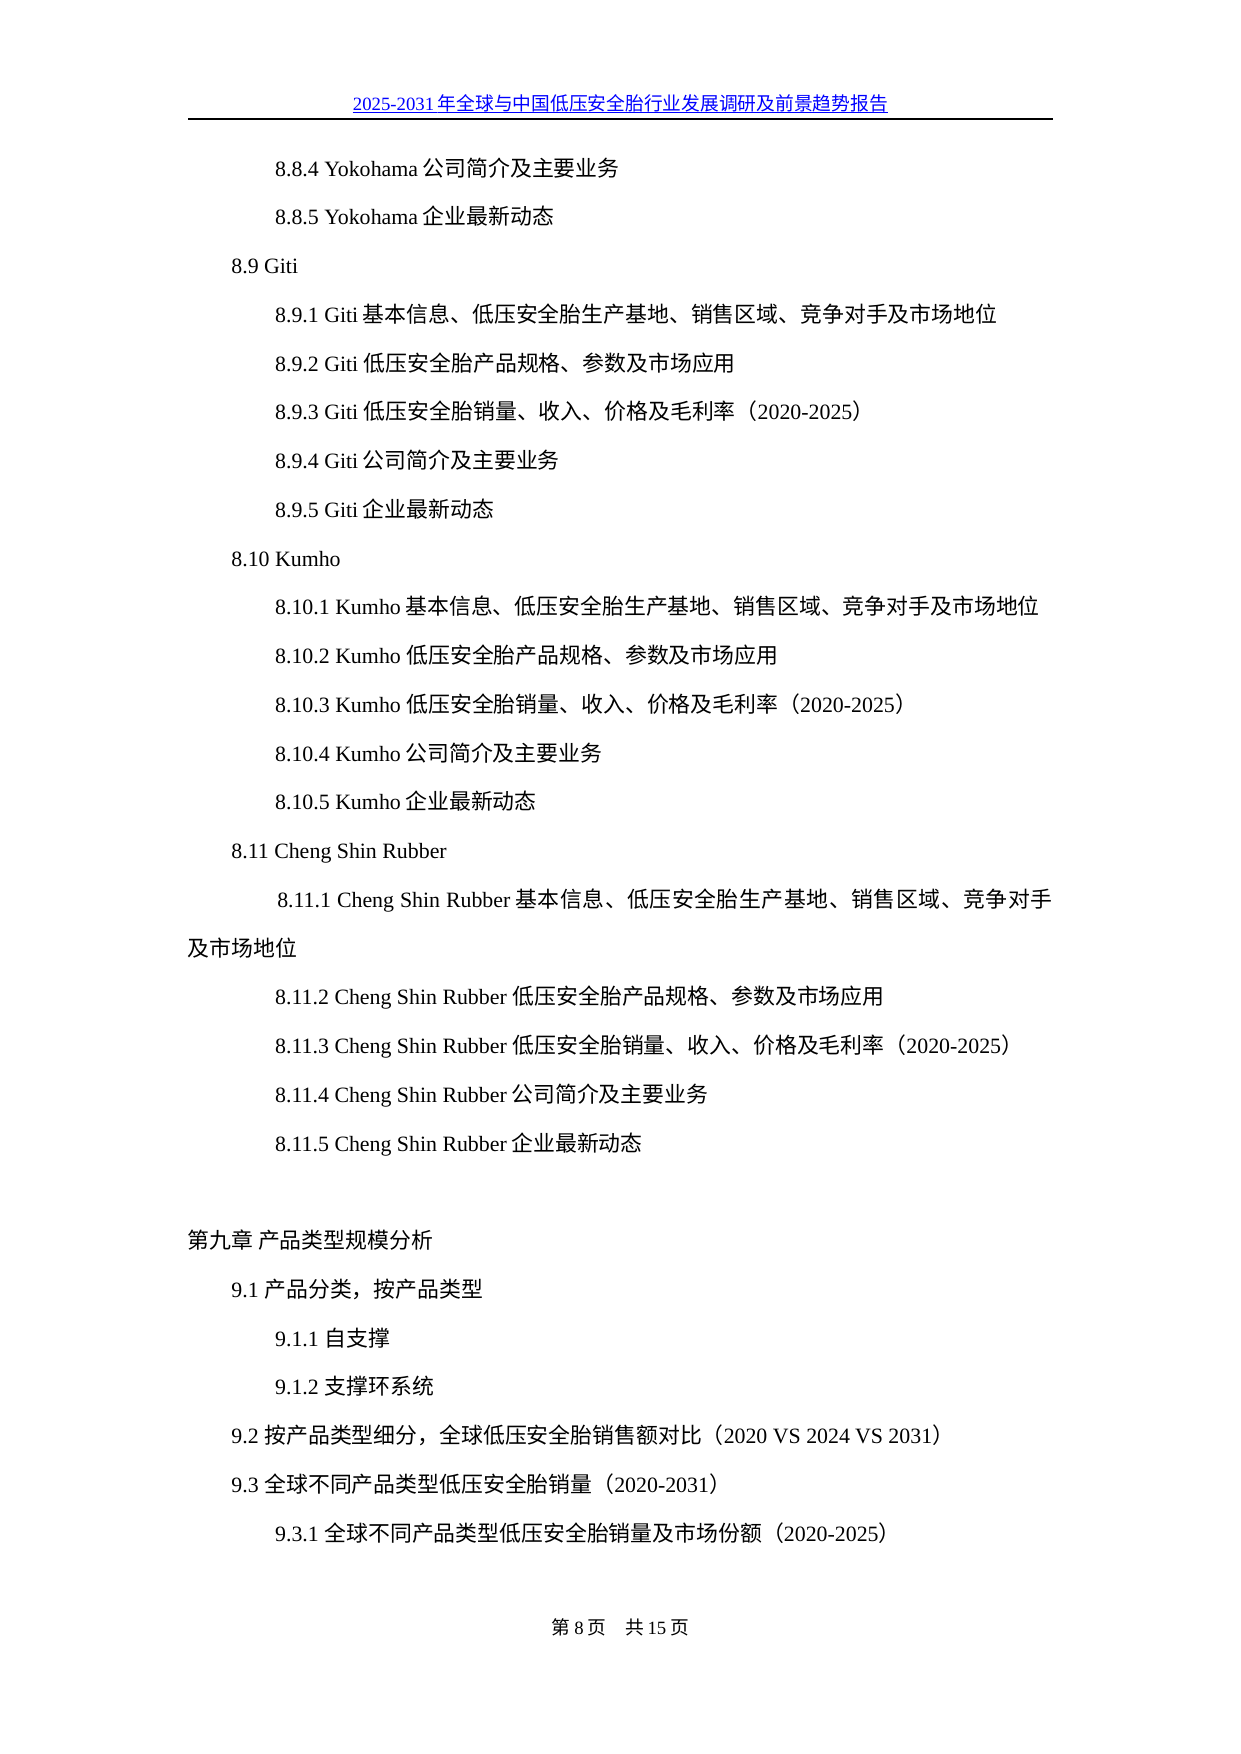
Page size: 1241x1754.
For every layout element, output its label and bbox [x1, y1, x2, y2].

text [187, 150, 1053, 1548]
